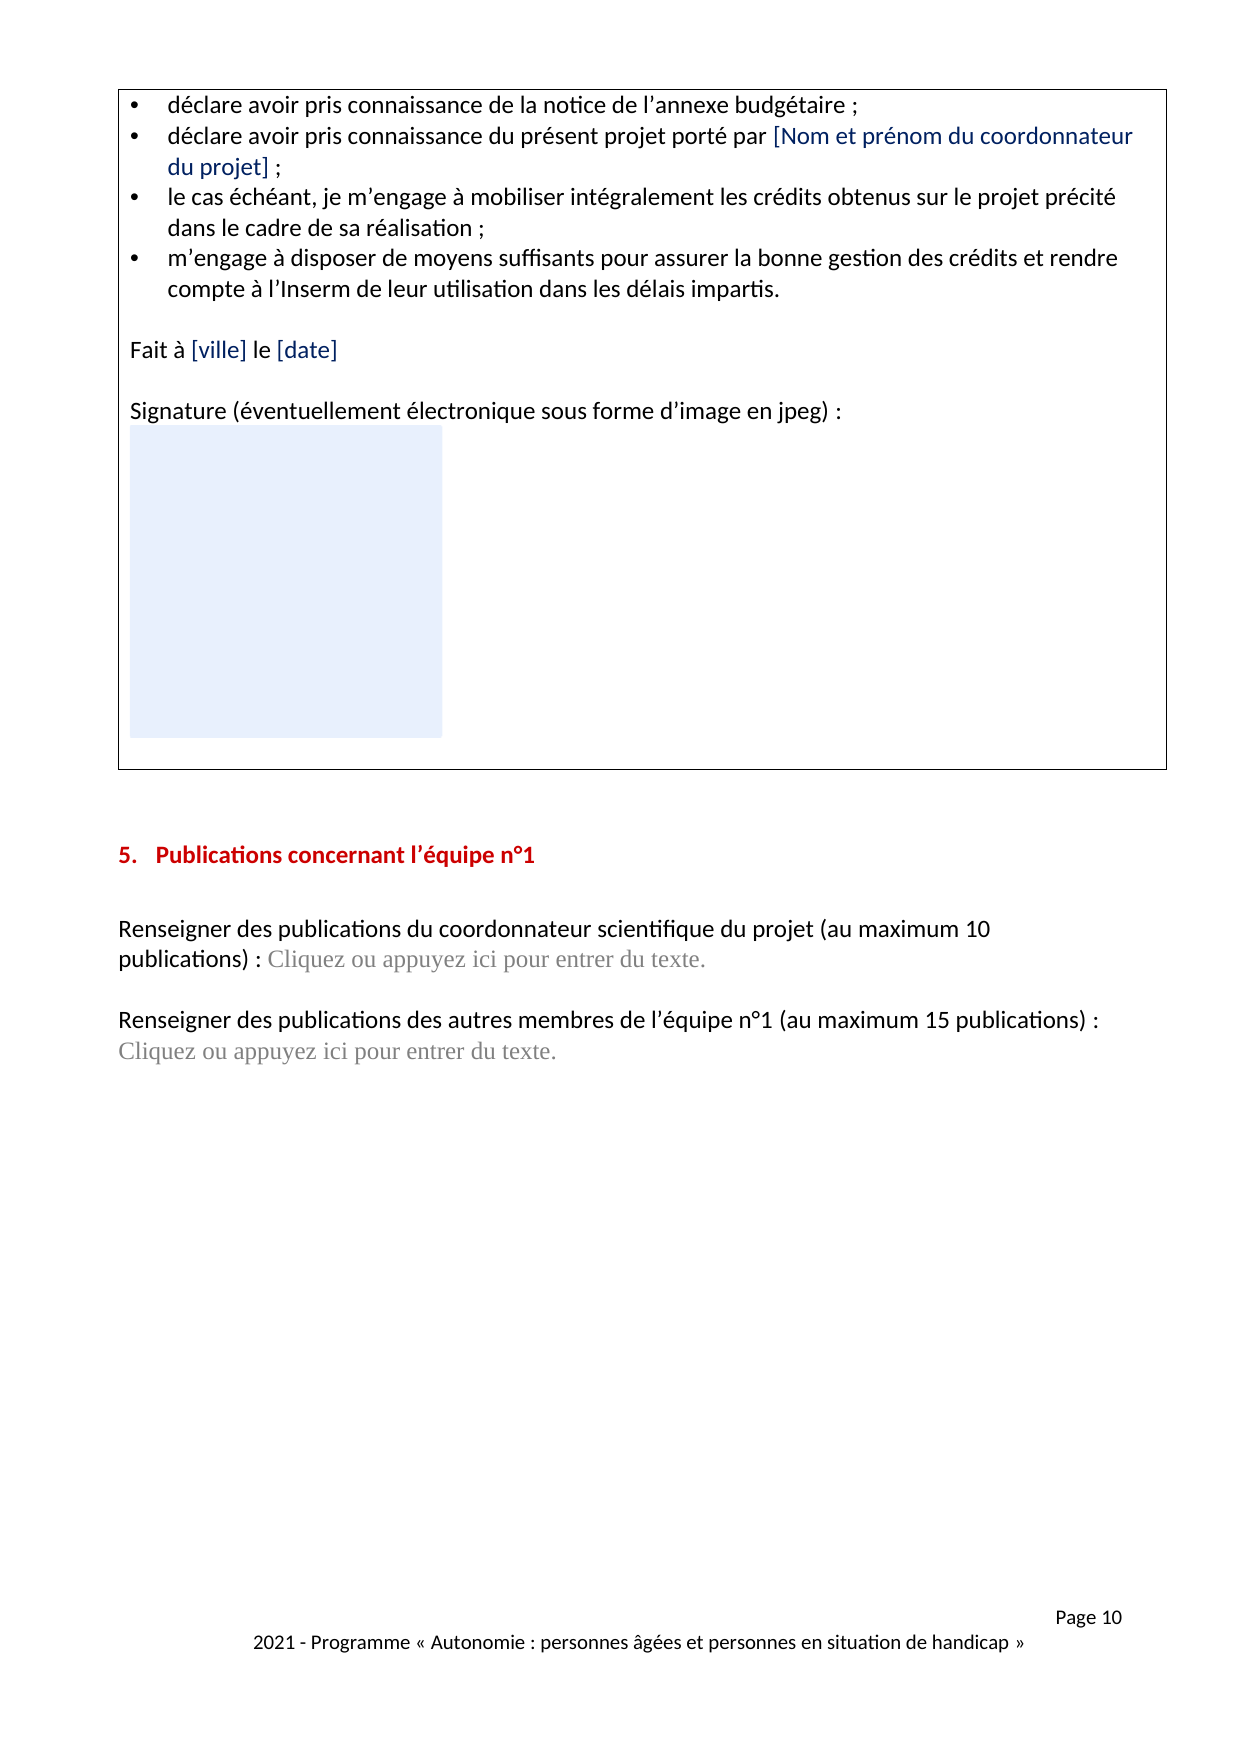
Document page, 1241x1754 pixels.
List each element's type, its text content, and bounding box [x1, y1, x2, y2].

list Publications concernant l’équipe n°1 [118, 839, 1122, 869]
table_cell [119, 90, 1166, 769]
picture [129, 425, 443, 738]
text Renseigner des publications des autres membres de l’équipe n°1 (au maximum 15 publications) : [118, 1004, 1122, 1065]
text Renseigner des publications du coordonnateur scientifique du projet (au maximum 10 publications) : [118, 913, 1122, 974]
